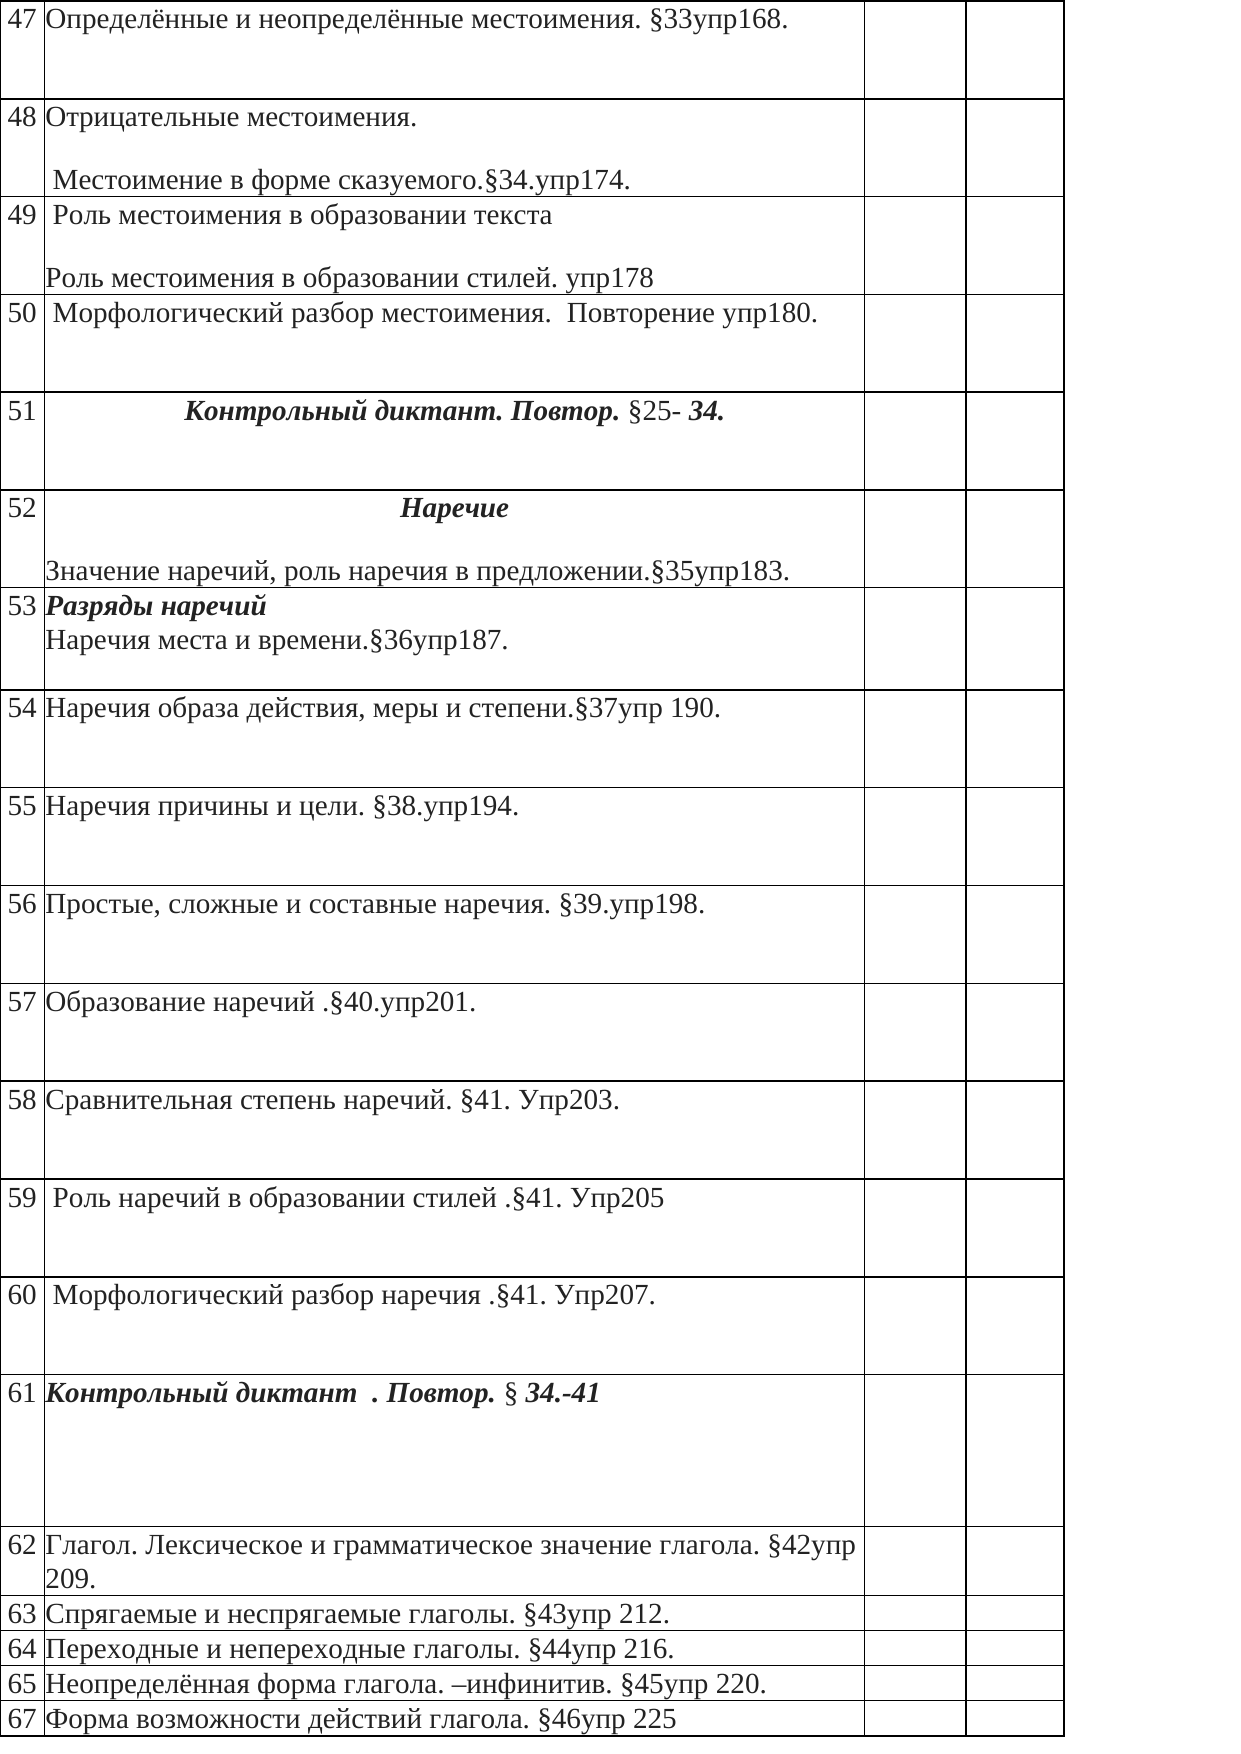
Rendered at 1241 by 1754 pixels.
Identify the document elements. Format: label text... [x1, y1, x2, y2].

table_cell Образование наречий .§40.упр201. [45, 984, 864, 1080]
table_cell 49 [1, 197, 44, 293]
table_cell [967, 1082, 1063, 1178]
table_cell 50 [1, 295, 44, 391]
table_cell Контрольный диктант. Повтор. §25- 34. [45, 393, 864, 489]
table_cell [865, 100, 965, 196]
table_cell 58 [1, 1082, 44, 1178]
table_cell [967, 295, 1063, 391]
table_cell [865, 1701, 965, 1735]
table_cell Наречия причины и цели. §38.упр194. [45, 788, 864, 885]
table_cell 55 [1, 788, 44, 885]
table_cell Форма возможности действий глагола. §46упр 225 [45, 1701, 864, 1735]
table_cell Сравнительная степень наречий. §41. Упр203. [45, 1082, 864, 1178]
table_cell [967, 691, 1063, 787]
table_cell [865, 1596, 965, 1629]
table_cell 59 [1, 1180, 44, 1276]
table_cell [865, 393, 965, 489]
table_cell [865, 588, 965, 689]
table_cell [865, 295, 965, 391]
table_cell Глагол. Лексическое и грамматическое значение глагола. §42упр 209. [45, 1527, 864, 1594]
table_cell [967, 788, 1063, 885]
table_cell [967, 1596, 1063, 1629]
table_cell Разряды наречий Наречия места и времени.§36упр187. [45, 588, 864, 689]
table_cell Неопределённая форма глагола. –инфинитив. §45упр 220. [45, 1666, 864, 1700]
table_cell [967, 984, 1063, 1080]
table_cell [865, 691, 965, 787]
table_cell 47 [1, 2, 44, 98]
table_cell 53 [1, 588, 44, 689]
table_cell Морфологический разбор наречия .§41. Упр207. [45, 1278, 864, 1374]
table_cell [865, 491, 965, 587]
table_cell [865, 788, 965, 885]
table_cell Роль наречий в образовании стилей .§41. Упр205 [45, 1180, 864, 1276]
table_cell Спрягаемые и неспрягаемые глаголы. §43упр 212. [45, 1596, 864, 1629]
table_cell [967, 197, 1063, 293]
table_cell 62 [1, 1527, 44, 1594]
table_cell [967, 1666, 1063, 1700]
table_cell Наречие Значение наречий, роль наречия в предложении.§35упр183. [45, 491, 864, 587]
table_cell 52 [1, 491, 44, 587]
table_cell 57 [1, 984, 44, 1080]
table_cell [865, 1082, 965, 1178]
table_cell [865, 197, 965, 293]
table_cell [967, 2, 1063, 98]
table_cell Простые, сложные и составные наречия. §39.упр198. [45, 886, 864, 982]
table_cell 65 [1, 1666, 44, 1700]
table_cell [967, 1278, 1063, 1374]
table_cell [967, 491, 1063, 587]
table_cell 54 [1, 691, 44, 787]
table_cell 61 [1, 1375, 44, 1526]
table_cell 48 [1, 100, 44, 196]
table_cell 51 [1, 393, 44, 489]
table_cell Переходные и непереходные глаголы. §44упр 216. [45, 1631, 864, 1665]
table_cell [967, 1631, 1063, 1665]
table_cell [967, 393, 1063, 489]
table_cell [967, 100, 1063, 196]
table_cell [865, 1180, 965, 1276]
table_cell [967, 1180, 1063, 1276]
table_cell [865, 984, 965, 1080]
table_cell [967, 1527, 1063, 1594]
table_cell 63 [1, 1596, 44, 1629]
table_cell Роль местоимения в образовании текста Роль местоимения в образовании стилей. упр178 [45, 197, 864, 293]
table_cell [865, 1666, 965, 1700]
table_cell [967, 1375, 1063, 1526]
table_cell Отрицательные местоимения. Местоимение в форме сказуемого.§34.упр174. [45, 100, 864, 196]
table_cell 67 [1, 1701, 44, 1735]
table_cell [865, 1375, 965, 1526]
table_cell [865, 886, 965, 982]
table_cell Наречия образа действия, меры и степени.§37упр 190. [45, 691, 864, 787]
table_cell Морфологический разбор местоимения. Повторение упр180. [45, 295, 864, 391]
table_cell [865, 2, 965, 98]
table_cell [865, 1631, 965, 1665]
table_cell Контрольный диктант . Повтор. § 34.-41 [45, 1375, 864, 1526]
table_cell [967, 886, 1063, 982]
table_cell [967, 1701, 1063, 1735]
table_cell [865, 1278, 965, 1374]
table_cell 56 [1, 886, 44, 982]
table_cell [865, 1527, 965, 1594]
table_cell [967, 588, 1063, 689]
table_cell 60 [1, 1278, 44, 1374]
table_cell Определённые и неопределённые местоимения. §33упр168. [45, 2, 864, 98]
table_cell 64 [1, 1631, 44, 1665]
